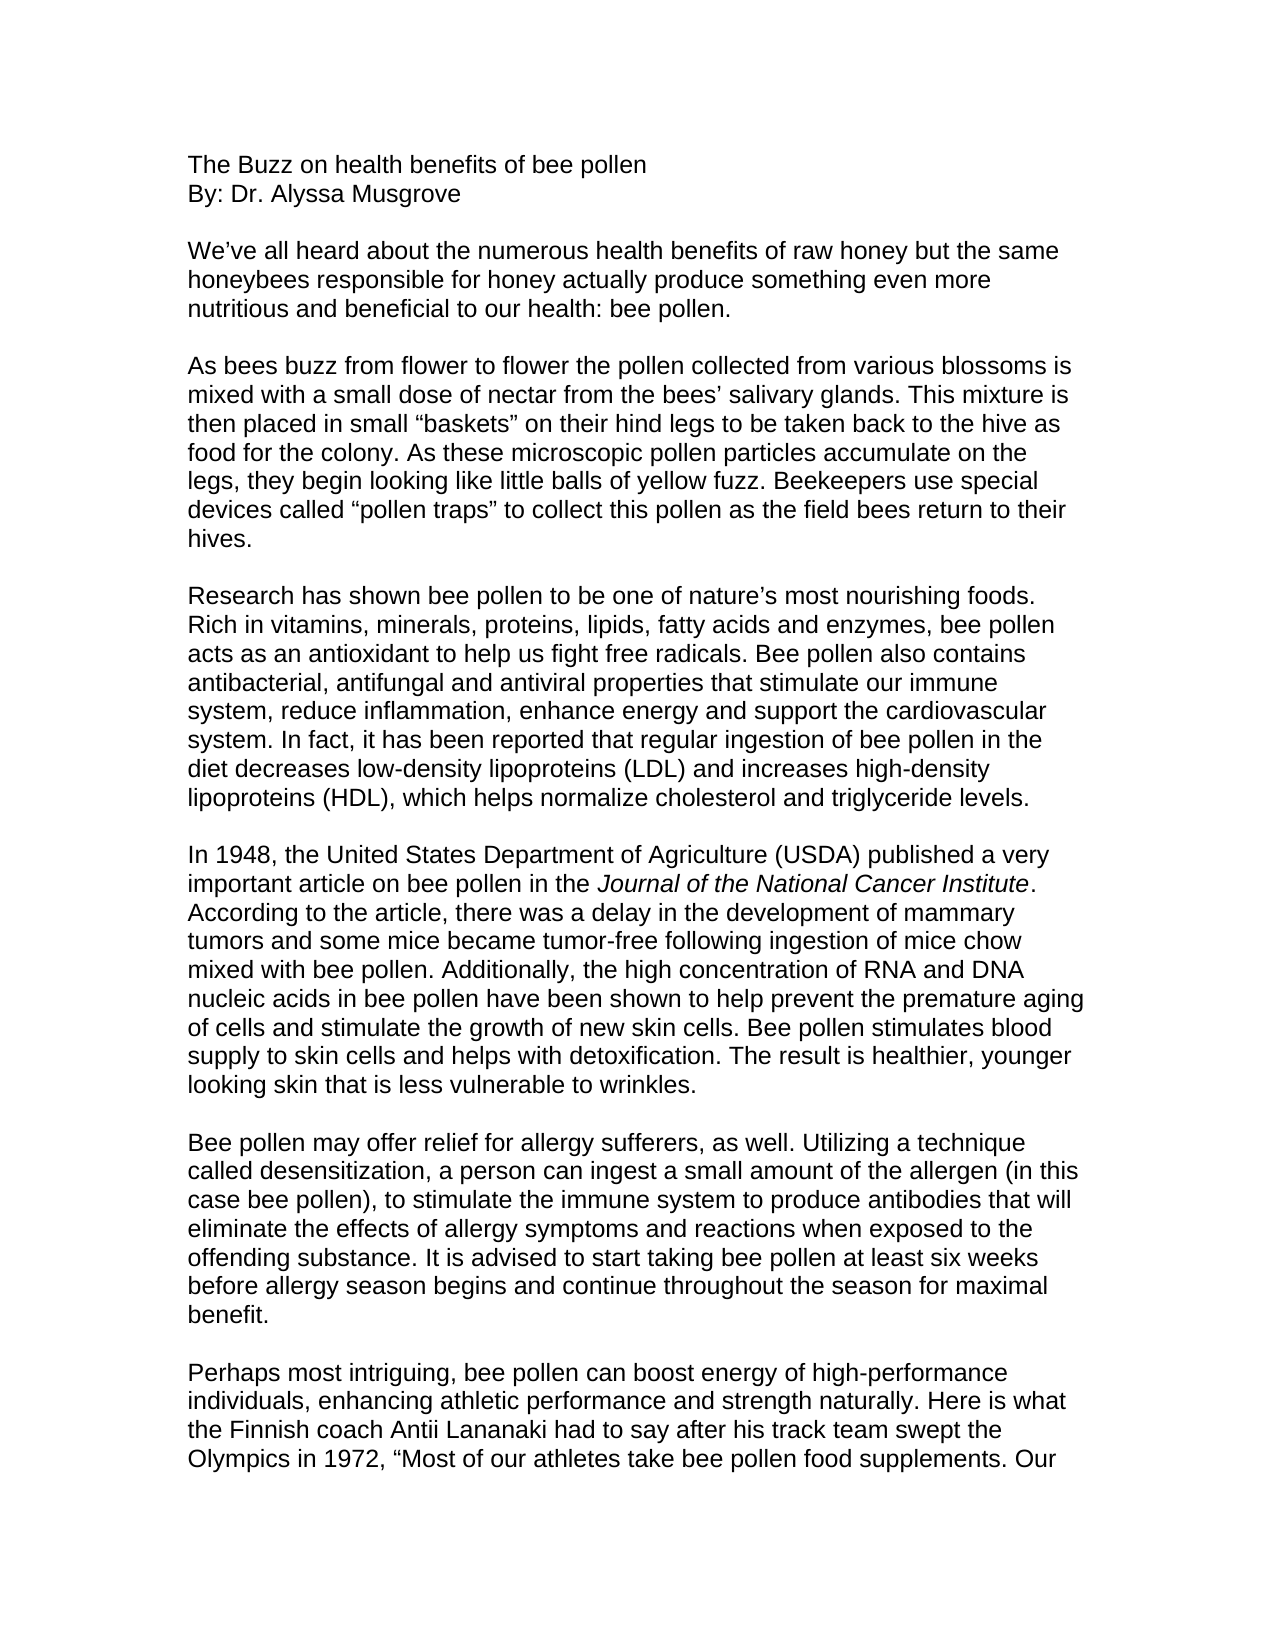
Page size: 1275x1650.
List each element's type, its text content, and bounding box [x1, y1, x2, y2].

text The Buzz on health benefits of bee pollen [187, 150, 1087, 179]
text As bees buzz from flower to flower the pollen collected from various blossoms is mixed with a small dose of nectar from the bees’ salivary glands. This mixture is then placed in small “baskets” on their hind legs to be taken back to the hive as food for the colony. As these microscopic pollen particles accumulate on the legs, they begin looking like little balls of yellow fuzz. Beekeepers use special devices called “pollen traps” to collect this pollen as the field bees return to their hives. [187, 351, 1087, 552]
text In 1948, the United States Department of Agriculture (USDA) published a very important article on bee pollen in the Journal of the National Cancer Institute. According to the article, there was a delay in the development of mammary tumors and some mice became tumor-free following ingestion of mice chow mixed with bee pollen. Additionally, the high concentration of RNA and DNA nucleic acids in bee pollen have been shown to help prevent the premature aging of cells and stimulate the growth of new skin cells. Bee pollen stimulates blood supply to skin cells and helps with detoxification. The result is healthier, younger looking skin that is less vulnerable to wrinkles. [187, 840, 1087, 1099]
text We’ve all heard about the numerous health benefits of raw honey but the same honeybees responsible for honey actually produce something even more nutritious and beneficial to our health: bee pollen. [187, 236, 1087, 322]
text Research has shown bee pollen to be one of nature’s most nourishing foods. Rich in vitamins, minerals, proteins, lipids, fatty acids and enzymes, bee pollen acts as an antioxidant to help us fight free radicals. Bee pollen also contains antibacterial, antifungal and antiviral properties that stimulate our immune system, reduce inflammation, enhance energy and support the cardiovascular system. In fact, it has been reported that regular ingestion of bee pollen in the diet decreases low-density lipoproteins (LDL) and increases high-density lipoproteins (HDL), which helps normalize cholesterol and triglyceride levels. [187, 581, 1087, 811]
text Bee pollen may offer relief for allergy sufferers, as well. Utilizing a technique called desensitization, a person can ingest a small amount of the allergen (in this case bee pollen), to stimulate the immune system to produce antibodies that will eliminate the effects of allergy symptoms and reactions when exposed to the offending substance. It is advised to start taking bee pollen at least six weeks before allergy season begins and continue throughout the season for maximal benefit. [187, 1127, 1087, 1329]
text By: Dr. Alyssa Musgrove [187, 179, 1087, 207]
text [187, 1357, 1087, 1472]
